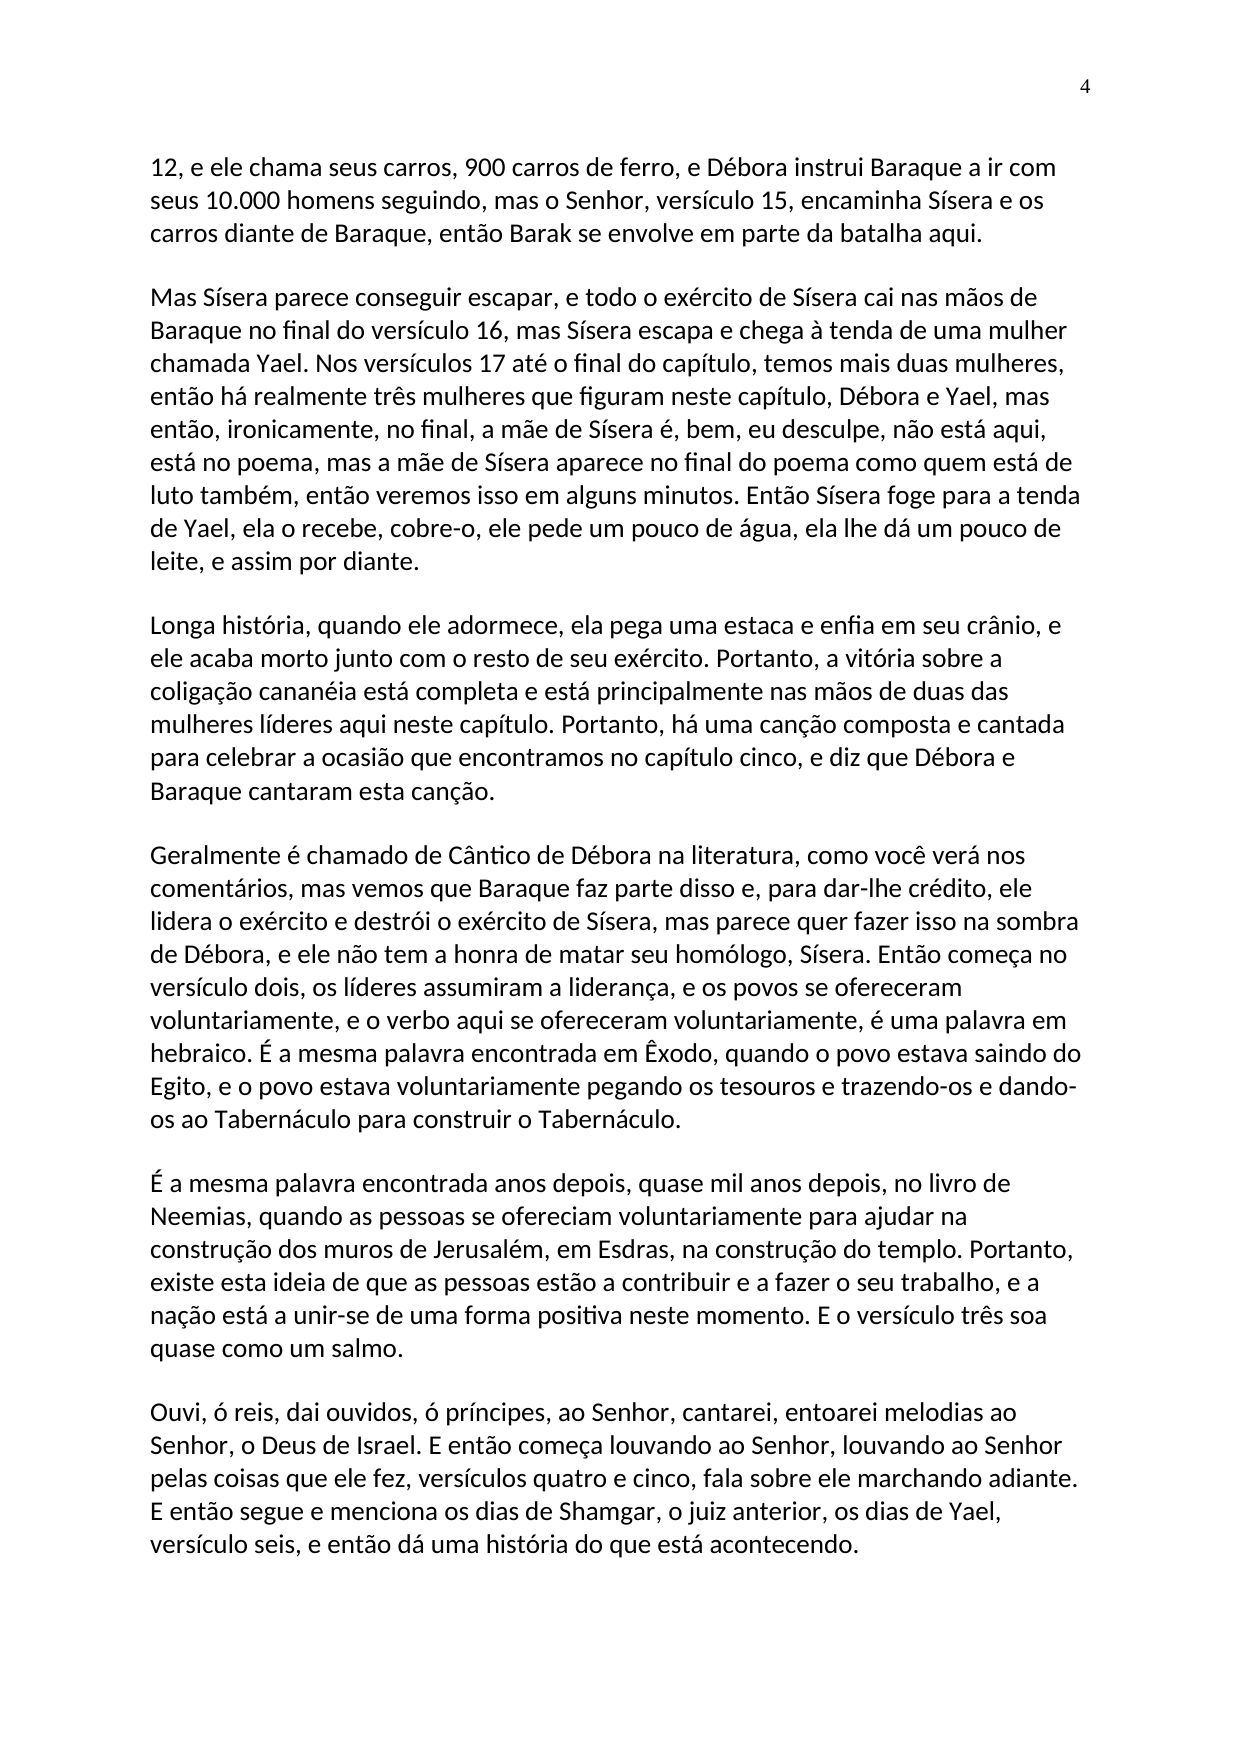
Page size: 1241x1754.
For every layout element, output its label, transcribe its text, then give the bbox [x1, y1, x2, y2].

text Geralmente é chamado de Cântico de Débora na literatura, como você verá nos comentários, mas vemos que Baraque faz parte disso e, para dar-lhe crédito, ele lidera o exército e destrói o exército de Sísera, mas parece quer fazer isso na sombra de Débora, e ele não tem a honra de matar seu homólogo, Sísera. Então começa no versículo dois, os líderes assumiram a liderança, e os povos se ofereceram voluntariamente, e o verbo aqui se ofereceram voluntariamente, é uma palavra em hebraico. É a mesma palavra encontrada em Êxodo, quando o povo estava saindo do Egito, e o povo estava voluntariamente pegando os tesouros e trazendo-os e dando-os ao Tabernáculo para construir o Tabernáculo. [150, 838, 1090, 1135]
text É a mesma palavra encontrada anos depois, quase mil anos depois, no livro de Neemias, quando as pessoas se ofereciam voluntariamente para ajudar na construção dos muros de Jerusalém, em Esdras, na construção do templo. Portanto, existe esta ideia de que as pessoas estão a contribuir e a fazer o seu trabalho, e a nação está a unir-se de uma forma positiva neste momento. E o versículo três soa quase como um salmo. [150, 1166, 1090, 1364]
text Ouvi, ó reis, dai ouvidos, ó príncipes, ao Senhor, cantarei, entoarei melodias ao Senhor, o Deus de Israel. E então começa louvando ao Senhor, louvando ao Senhor pelas coisas que ele fez, versículos quatro e cinco, fala sobre ele marchando adiante. E então segue e menciona os dias de Shamgar, o juiz anterior, os dias de Yael, versículo seis, e então dá uma história do que está acontecendo. [150, 1395, 1090, 1561]
text Mas Sísera parece conseguir escapar, e todo o exército de Sísera cai nas mãos de Baraque no final do versículo 16, mas Sísera escapa e chega à tenda de uma mulher chamada Yael. Nos versículos 17 até o final do capítulo, temos mais duas mulheres, então há realmente três mulheres que figuram neste capítulo, Débora e Yael, mas então, ironicamente, no final, a mãe de Sísera é, bem, eu desculpe, não está aqui, está no poema, mas a mãe de Sísera aparece no final do poema como quem está de luto também, então veremos isso em alguns minutos. Então Sísera foge para a tenda de Yael, ela o recebe, cobre-o, ele pede um pouco de água, ela lhe dá um pouco de leite, e assim por diante. [150, 280, 1090, 577]
text Longa história, quando ele adormece, ela pega uma estaca e enfia em seu crânio, e ele acaba morto junto com o resto de seu exército. Portanto, a vitória sobre a coligação cananéia está completa e está principalmente nas mãos de duas das mulheres líderes aqui neste capítulo. Portanto, há uma canção composta e cantada para celebrar a ocasião que encontramos no capítulo cinco, e diz que Débora e Baraque cantaram esta canção. [150, 608, 1090, 807]
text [150, 150, 1090, 249]
